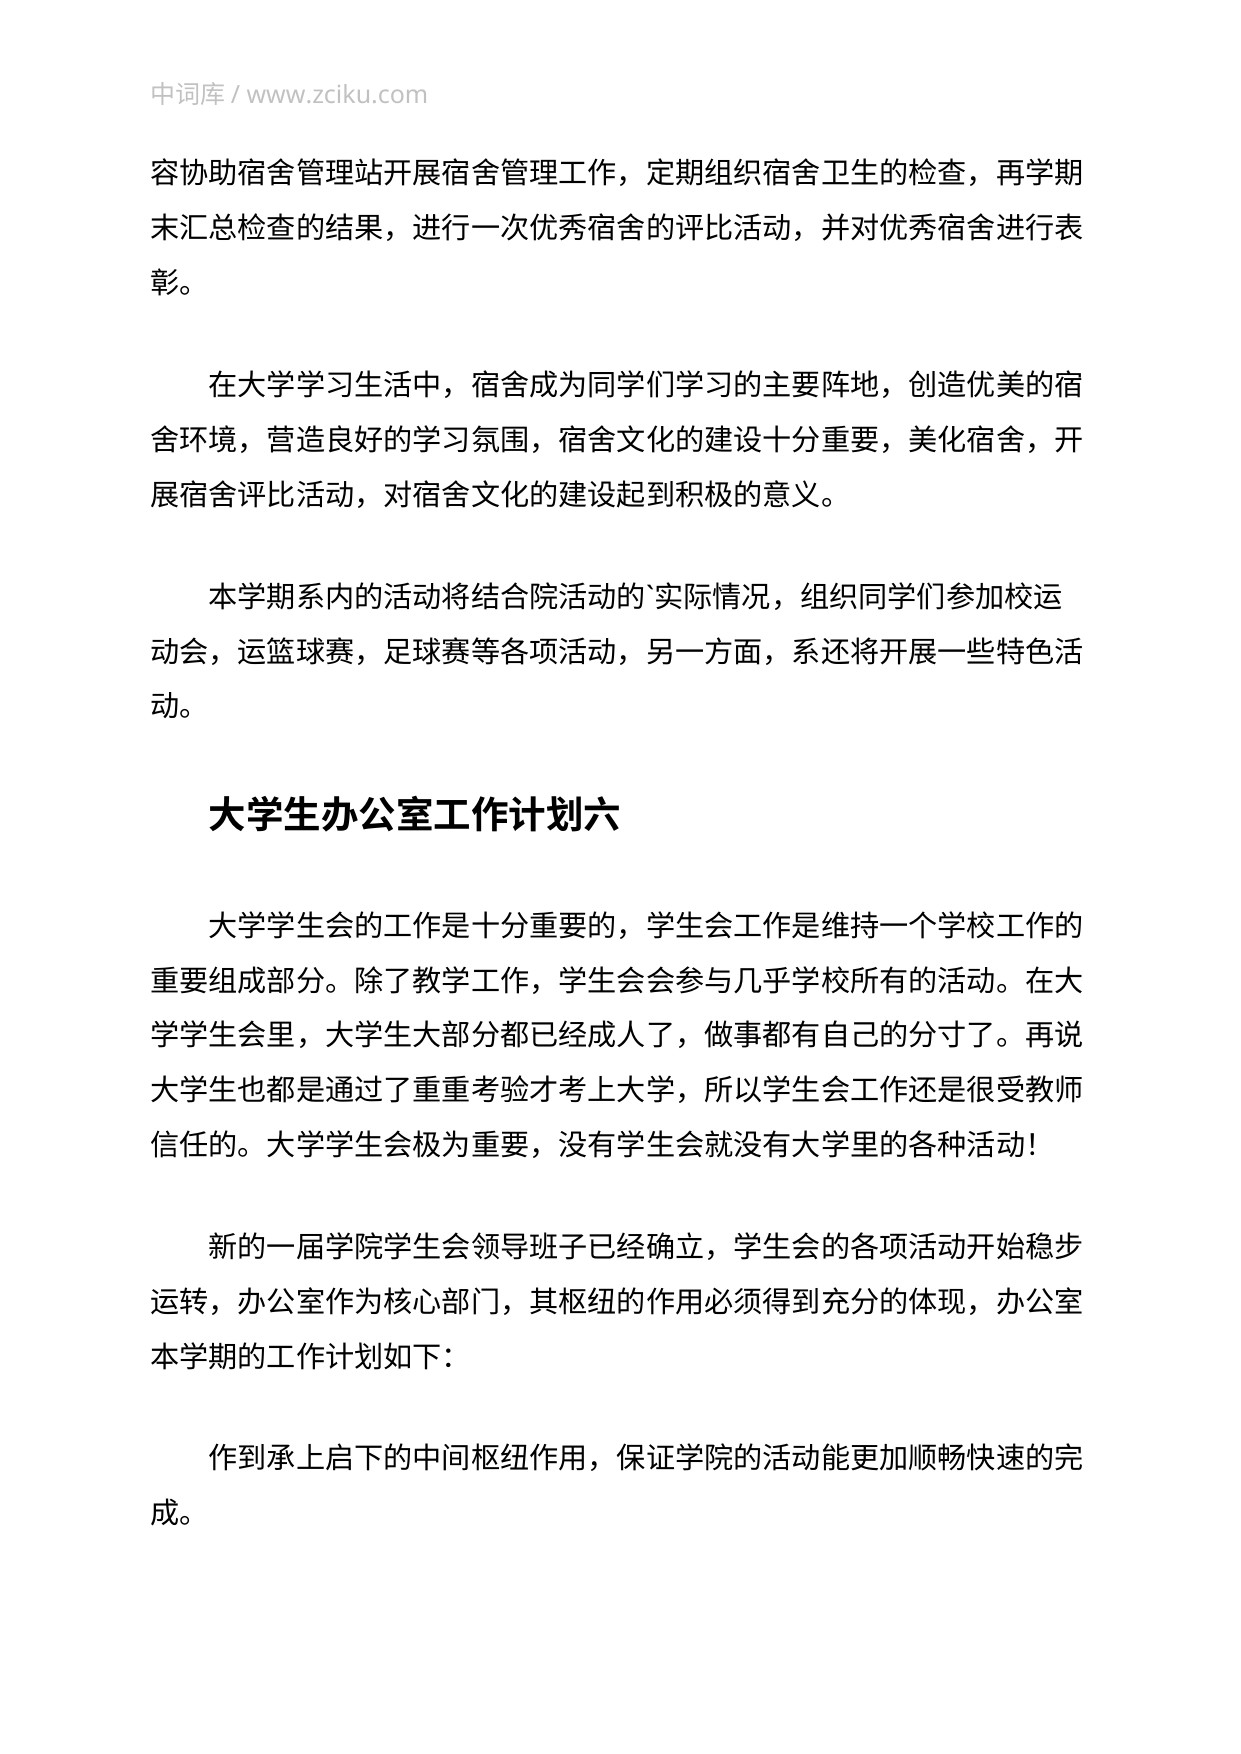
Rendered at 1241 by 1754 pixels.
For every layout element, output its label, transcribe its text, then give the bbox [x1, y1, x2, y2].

text 本学期系内的活动将结合院活动的`实际情况，组织同学们参加校运动会，运篮球赛，足球赛等各项活动，另一方面，系还将开展一些特色活动。 [150, 573, 1090, 725]
text 新的一届学院学生会领导班子已经确立，学生会的各项活动开始稳步运转，办公室作为核心部门，其枢纽的作用必须得到充分的体现，办公室本学期的工作计划如下： [150, 1223, 1090, 1376]
text 在大学学习生活中，宿舍成为同学们学习的主要阵地，创造优美的宿舍环境，营造良好的学习氛围，宿舍文化的建设十分重要，美化宿舍，开展宿舍评比活动，对宿舍文化的建设起到积极的意义。 [150, 362, 1090, 514]
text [150, 150, 1090, 302]
text 作到承上启下的中间枢纽作用，保证学院的活动能更加顺畅快速的完成。 [150, 1435, 1090, 1532]
text 大学生办公室工作计划六 [150, 785, 1090, 839]
text 大学学生会的工作是十分重要的，学生会工作是维持一个学校工作的重要组成部分。除了教学工作，学生会会参与几乎学校所有的活动。在大学学生会里，大学生大部分都已经成人了，做事都有自己的分寸了。再说大学生也都是通过了重重考验才考上大学，所以学生会工作还是很受教师信任的。大学学生会极为重要，没有学生会就没有大学里的各种活动！ [150, 902, 1090, 1164]
